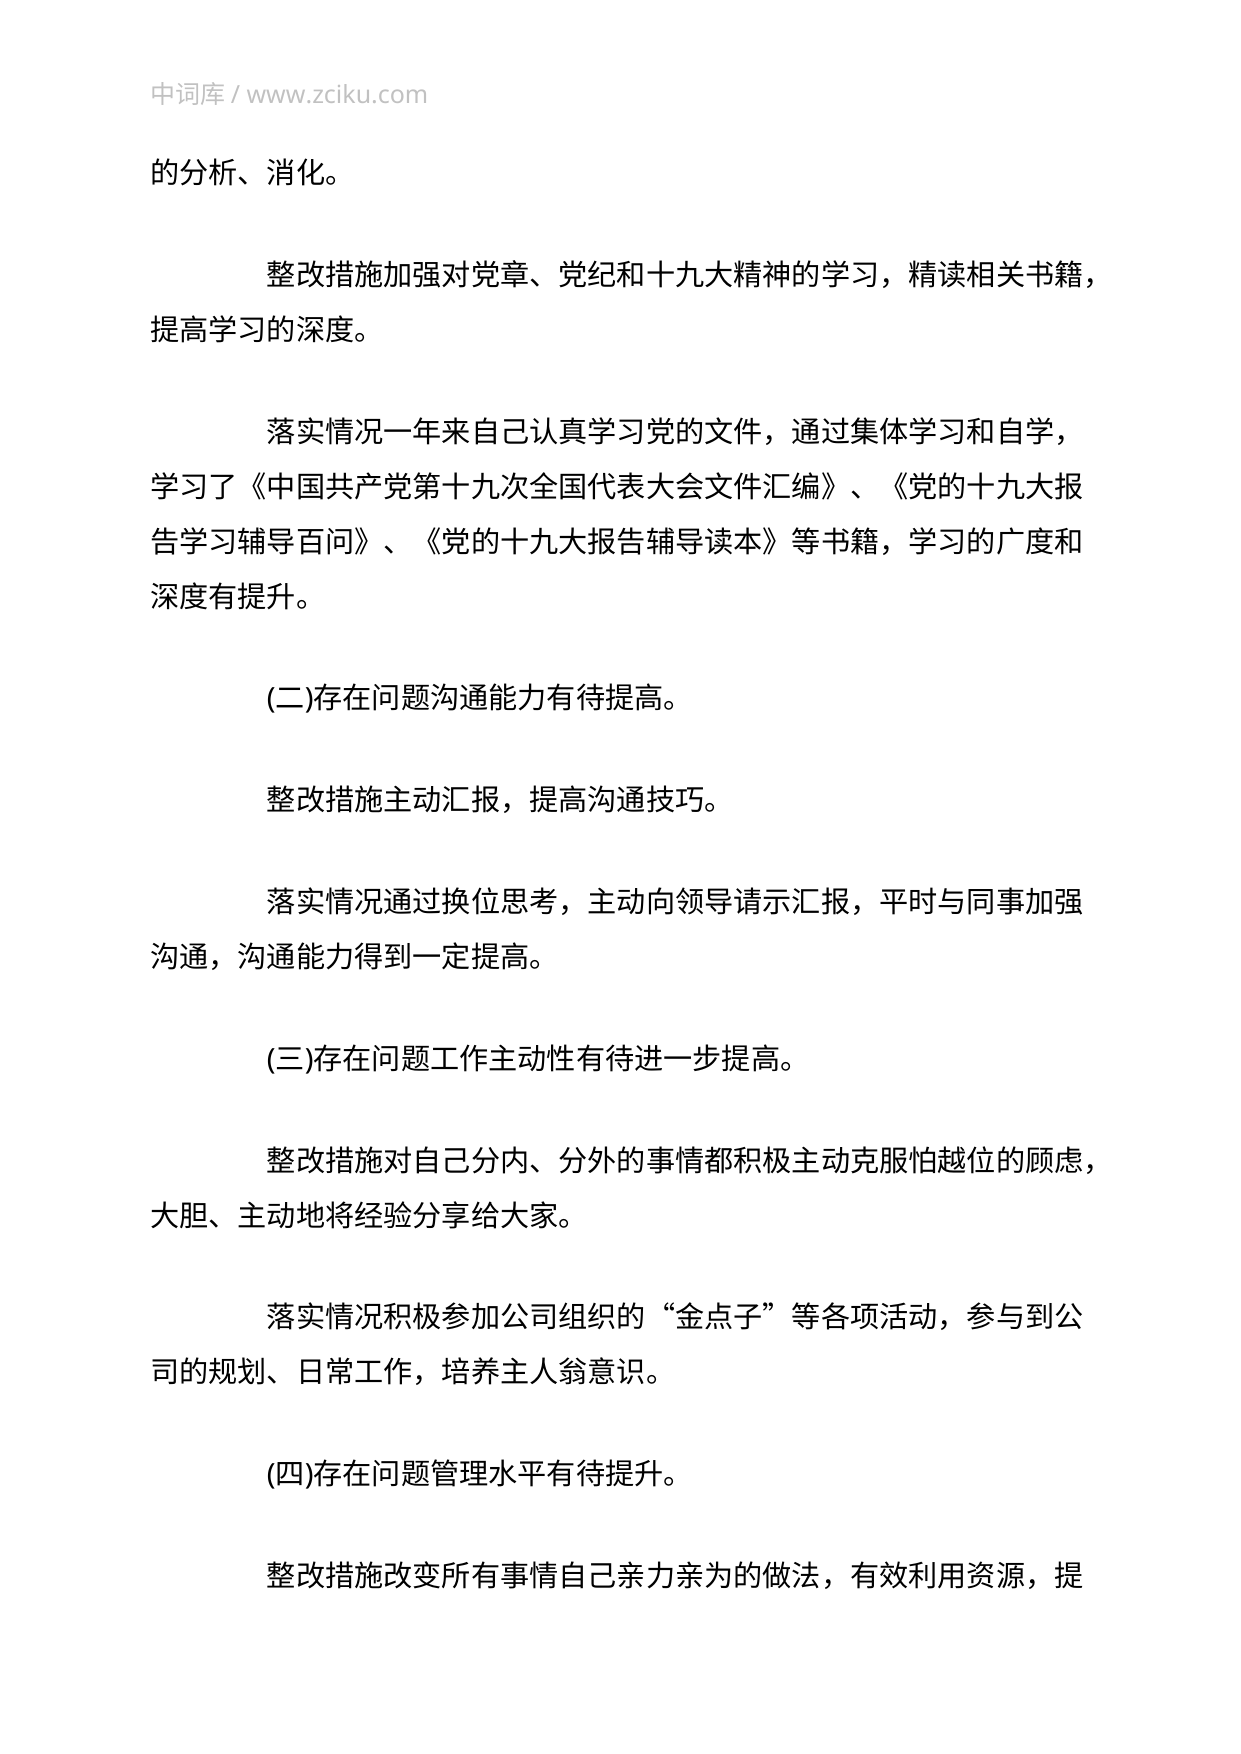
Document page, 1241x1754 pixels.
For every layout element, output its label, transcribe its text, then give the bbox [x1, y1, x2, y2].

text 落实情况通过换位思考，主动向领导请示汇报，平时与同事加强沟通，沟通能力得到一定提高。 [150, 879, 1090, 976]
text 整改措施对自己分内、分外的事情都积极主动克服怕越位的顾虑，大胆、主动地将经验分享给大家。 [150, 1137, 1090, 1234]
text (二)存在问题沟通能力有待提高。 [150, 675, 1090, 717]
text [150, 150, 1090, 192]
text (三)存在问题工作主动性有待进一步提高。 [150, 1035, 1090, 1078]
text 整改措施主动汇报，提高沟通技巧。 [150, 777, 1090, 819]
text 落实情况一年来自己认真学习党的文件，通过集体学习和自学，学习了《中国共产党第十九次全国代表大会文件汇编》、《党的十九大报告学习辅导百问》、《党的十九大报告辅导读本》等书籍，学习的广度和深度有提升。 [150, 408, 1090, 615]
text 落实情况积极参加公司组织的“金点子”等各项活动，参与到公司的规划、日常工作，培养主人翁意识。 [150, 1294, 1090, 1391]
text (四)存在问题管理水平有待提升。 [150, 1451, 1090, 1493]
text 整改措施加强对党章、党纪和十九大精神的学习，精读相关书籍，提高学习的深度。 [150, 252, 1090, 349]
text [150, 1553, 1090, 1595]
